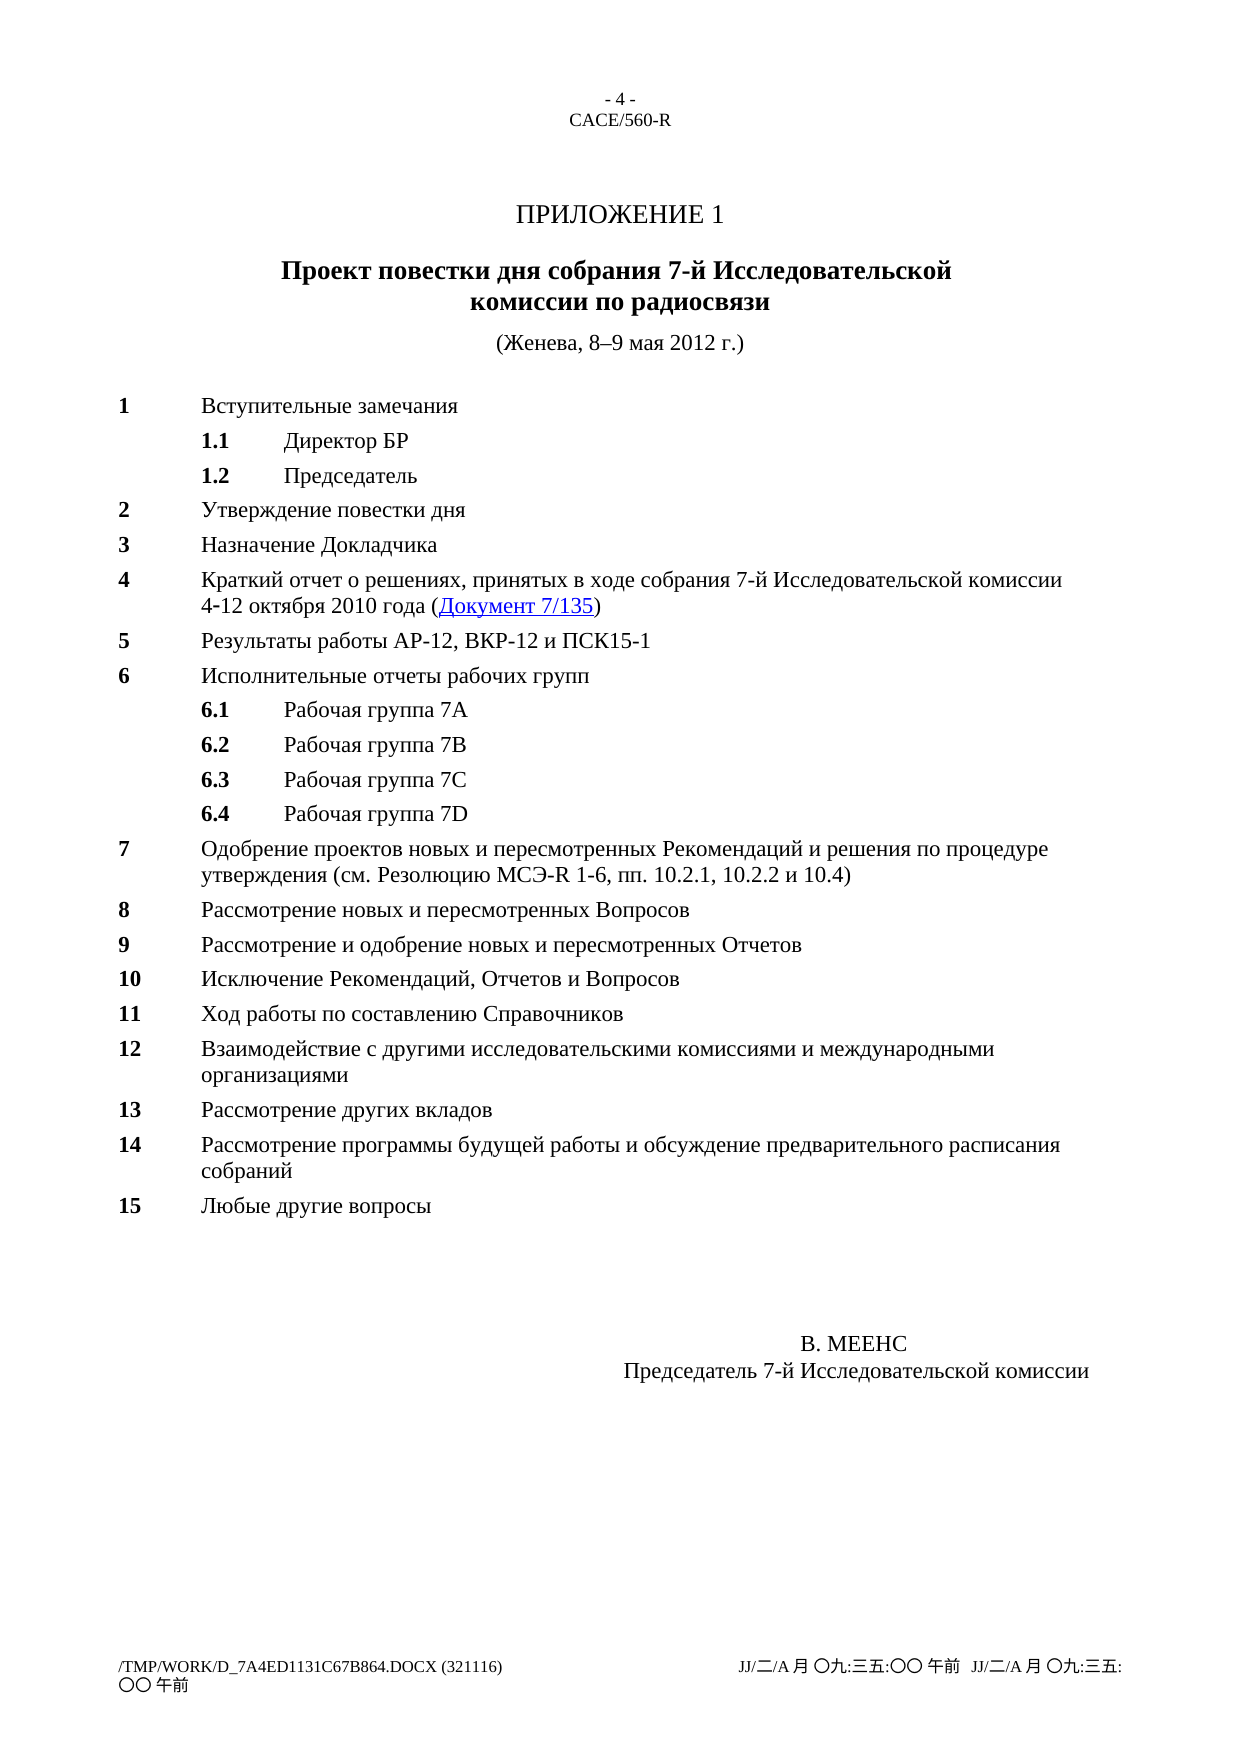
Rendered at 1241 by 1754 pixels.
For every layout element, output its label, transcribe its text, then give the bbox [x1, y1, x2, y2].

text 6.2 Рабочая группа 7B [201, 731, 1122, 757]
text 15 Любые другие вопросы [118, 1192, 1122, 1218]
text 1.1 Директор БР [201, 427, 1122, 453]
text 10 Исключение Рекомендаций, Отчетов и Вопросов [118, 966, 1122, 992]
text 11 Ход работы по составлению Справочников [118, 1000, 1122, 1027]
text 6.3 Рабочая группа 7C [201, 766, 1122, 792]
text 12 Взаимодействие с другими исследовательскими комиссиями и международными организациями [118, 1035, 1122, 1088]
text 7 Одобрение проектов новых и пересмотренных Рекомендаций и решения по процедуре утверждения (см. Резолюцию МСЭ-R 1-6, пп. 10.2.1, 10.2.2 и 10.4) [118, 835, 1122, 888]
text 14 Рассмотрение программы будущей работы и обсуждение предварительного расписания собраний [118, 1131, 1122, 1183]
text 9 Рассмотрение и одобрение новых и пересмотренных Отчетов [118, 931, 1122, 957]
text 13 Рассмотрение других вкладов [118, 1096, 1122, 1122]
text 8 Рассмотрение новых и пересмотренных Вопросов [118, 896, 1122, 922]
text (Женева, 8–9 мая 2012 г.) [118, 329, 1122, 355]
text 1 Вступительные замечания [118, 392, 1122, 419]
text 5 Результаты работы АР-12, ВКР-12 и ПСК15-1 [118, 627, 1122, 653]
title Проект повестки дня собрания 7-й Исследовательской комиссии по радиосвязи [118, 254, 1122, 316]
text 6 Исполнительные отчеты рабочих групп [118, 662, 1122, 688]
text 6.1 Рабочая группа 7А [201, 696, 1122, 723]
text 1.2 Председатель [201, 462, 1122, 488]
text ПРИЛОЖЕНИЕ 1 [118, 198, 1122, 229]
text 3 Назначение Докладчика [118, 531, 1122, 558]
text В. МЕЕНС Председатель 7-й Исследовательской комиссии [118, 1331, 1122, 1383]
text 6.4 Рабочая группа 7D [201, 800, 1122, 827]
text 2 Утверждение повестки дня [118, 497, 1122, 523]
text 4 Краткий отчет о решениях, принятых в ходе собрания 7-й Исследовательской комиссии 412 октября 2010 года (Документ 7/135) [118, 566, 1122, 619]
